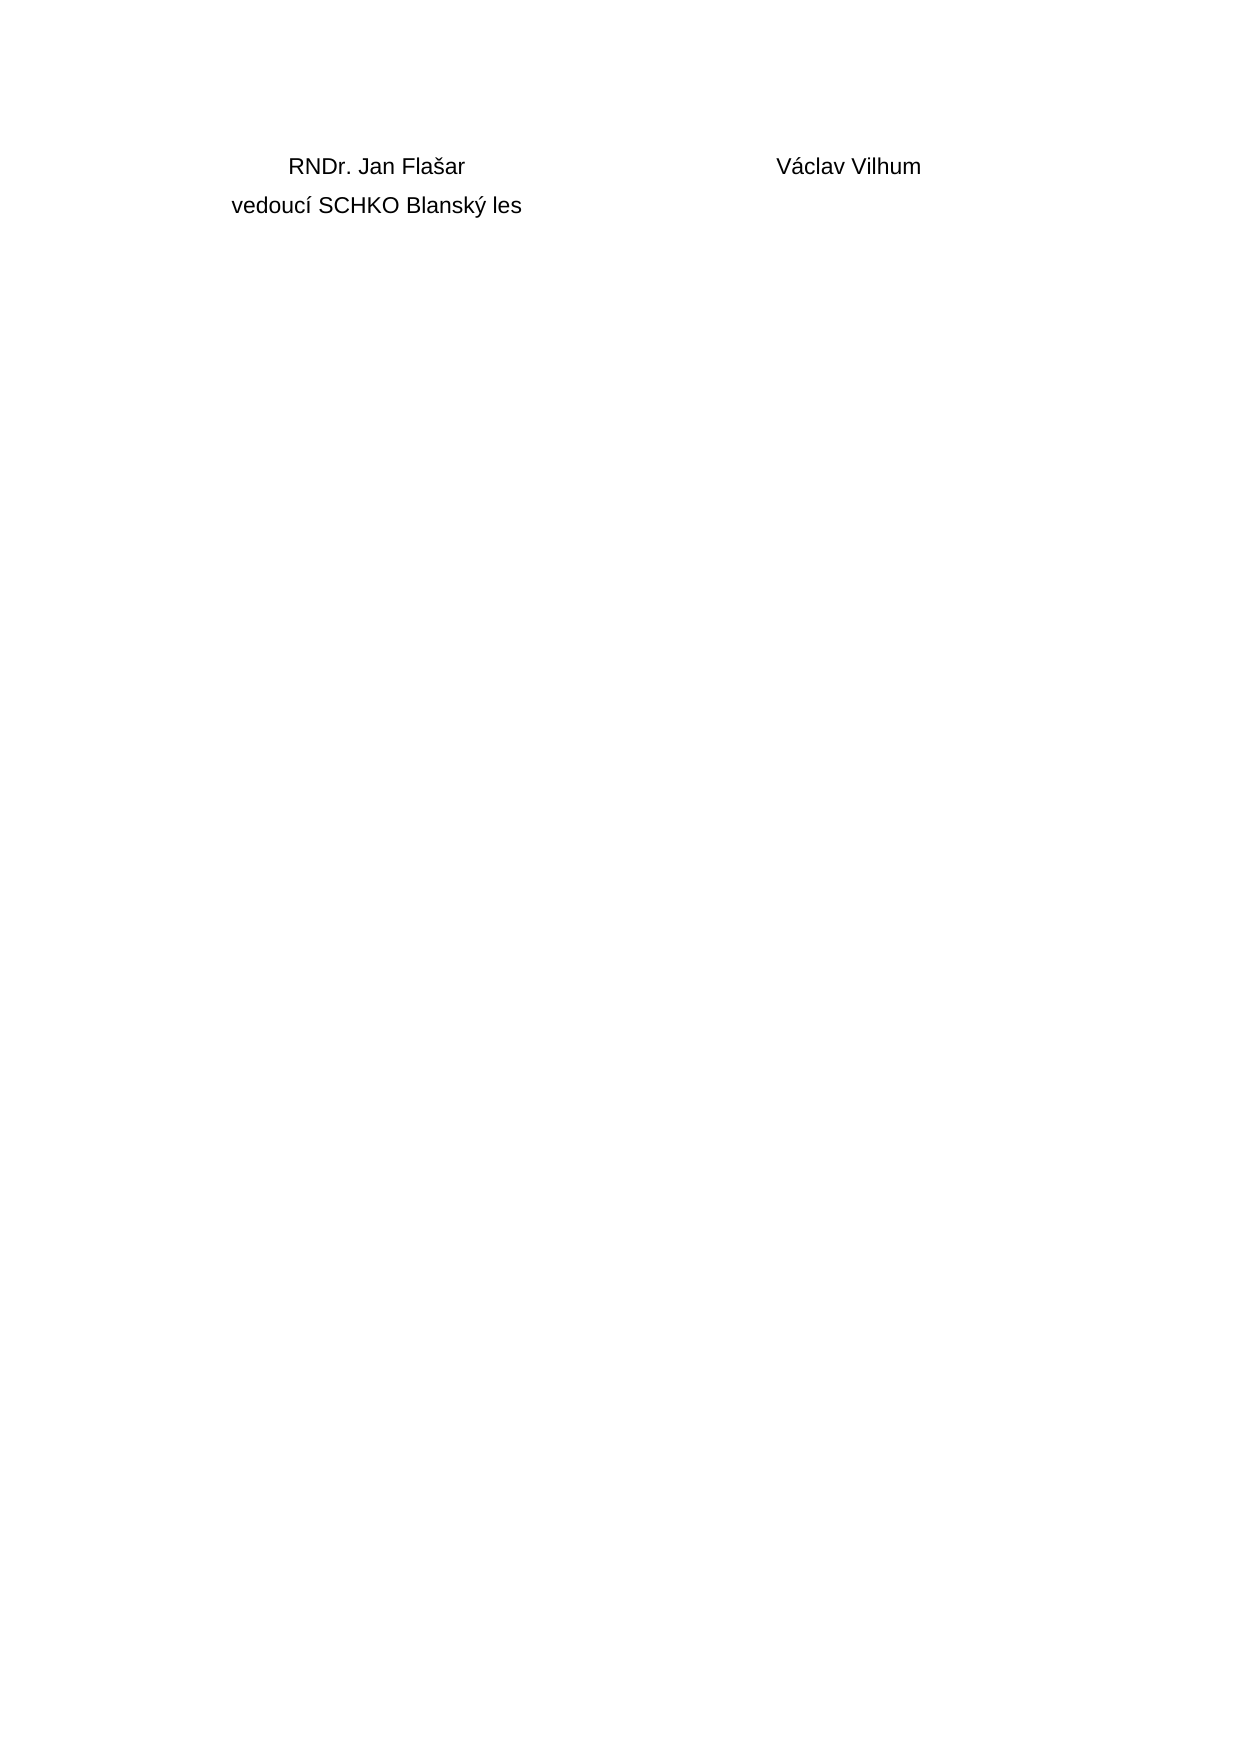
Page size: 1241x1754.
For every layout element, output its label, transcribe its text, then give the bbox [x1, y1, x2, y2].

table_cell Václav Vilhum [605, 153, 1092, 231]
table_cell RNDr. Jan Flašar vedoucí SCHKO Blanský les [148, 153, 605, 231]
